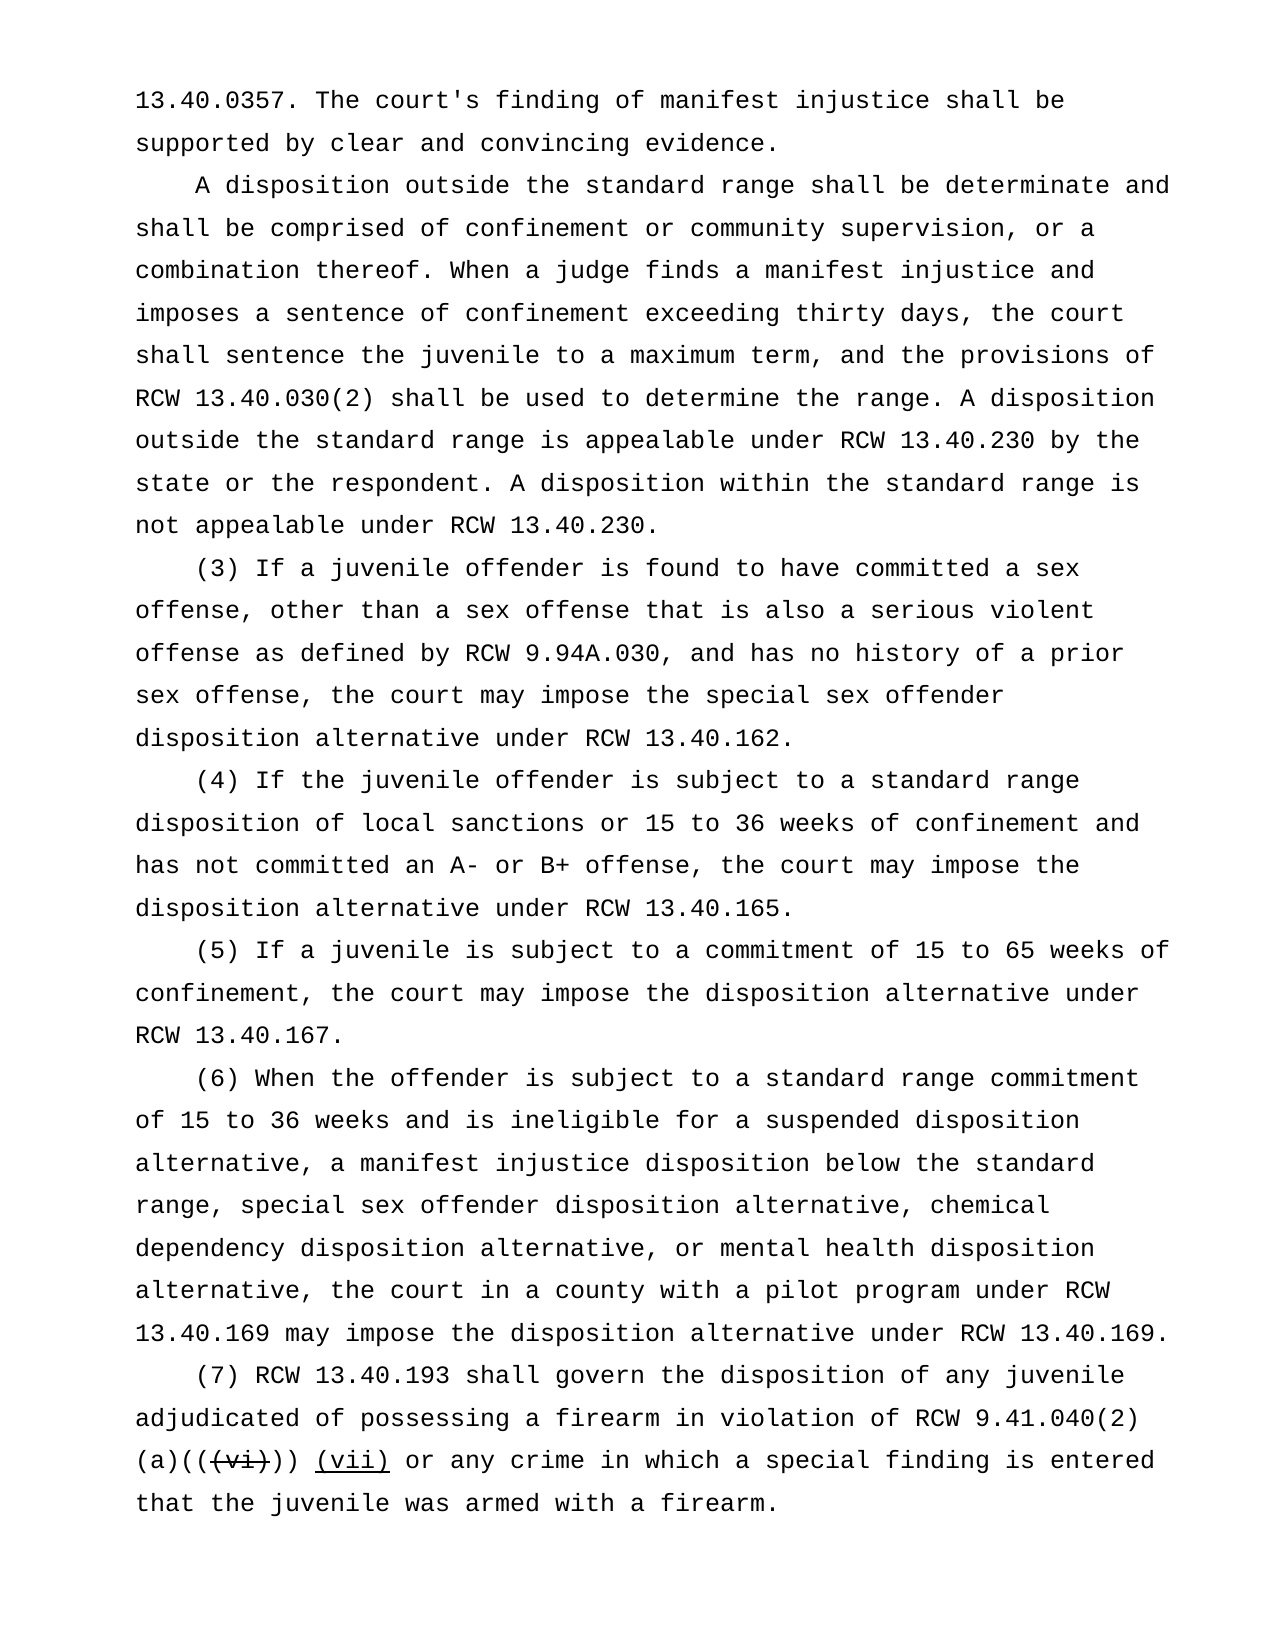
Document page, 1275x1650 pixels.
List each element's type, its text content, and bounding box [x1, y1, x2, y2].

text (7) RCW 13.40.193 shall govern the disposition of any juvenile adjudicated of possessing a firearm in violation of RCW 9.41.040(2)(a)(((vi))) (vii) or any crime in which a special finding is entered that the juvenile was armed with a firearm. [135, 1350, 1170, 1520]
text (3) If a juvenile offender is found to have committed a sex offense, other than a sex offense that is also a serious violent offense as defined by RCW 9.94A.030, and has no history of a prior sex offense, the court may impose the special sex offender disposition alternative under RCW 13.40.162. [135, 542, 1170, 755]
text (4) If the juvenile offender is subject to a standard range disposition of local sanctions or 15 to 36 weeks of confinement and has not committed an A- or B+ offense, the court may impose the disposition alternative under RCW 13.40.165. [135, 755, 1170, 925]
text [135, 75, 1170, 160]
text A disposition outside the standard range shall be determinate and shall be comprised of confinement or community supervision, or a combination thereof. When a judge finds a manifest injustice and imposes a sentence of confinement exceeding thirty days, the court shall sentence the juvenile to a maximum term, and the provisions of RCW 13.40.030(2) shall be used to determine the range. A disposition outside the standard range is appealable under RCW 13.40.230 by the state or the respondent. A disposition within the standard range is not appealable under RCW 13.40.230. [135, 160, 1170, 542]
text (6) When the offender is subject to a standard range commitment of 15 to 36 weeks and is ineligible for a suspended disposition alternative, a manifest injustice disposition below the standard range, special sex offender disposition alternative, chemical dependency disposition alternative, or mental health disposition alternative, the court in a county with a pilot program under RCW 13.40.169 may impose the disposition alternative under RCW 13.40.169. [135, 1052, 1170, 1350]
text (5) If a juvenile is subject to a commitment of 15 to 65 weeks of confinement, the court may impose the disposition alternative under RCW 13.40.167. [135, 925, 1170, 1052]
